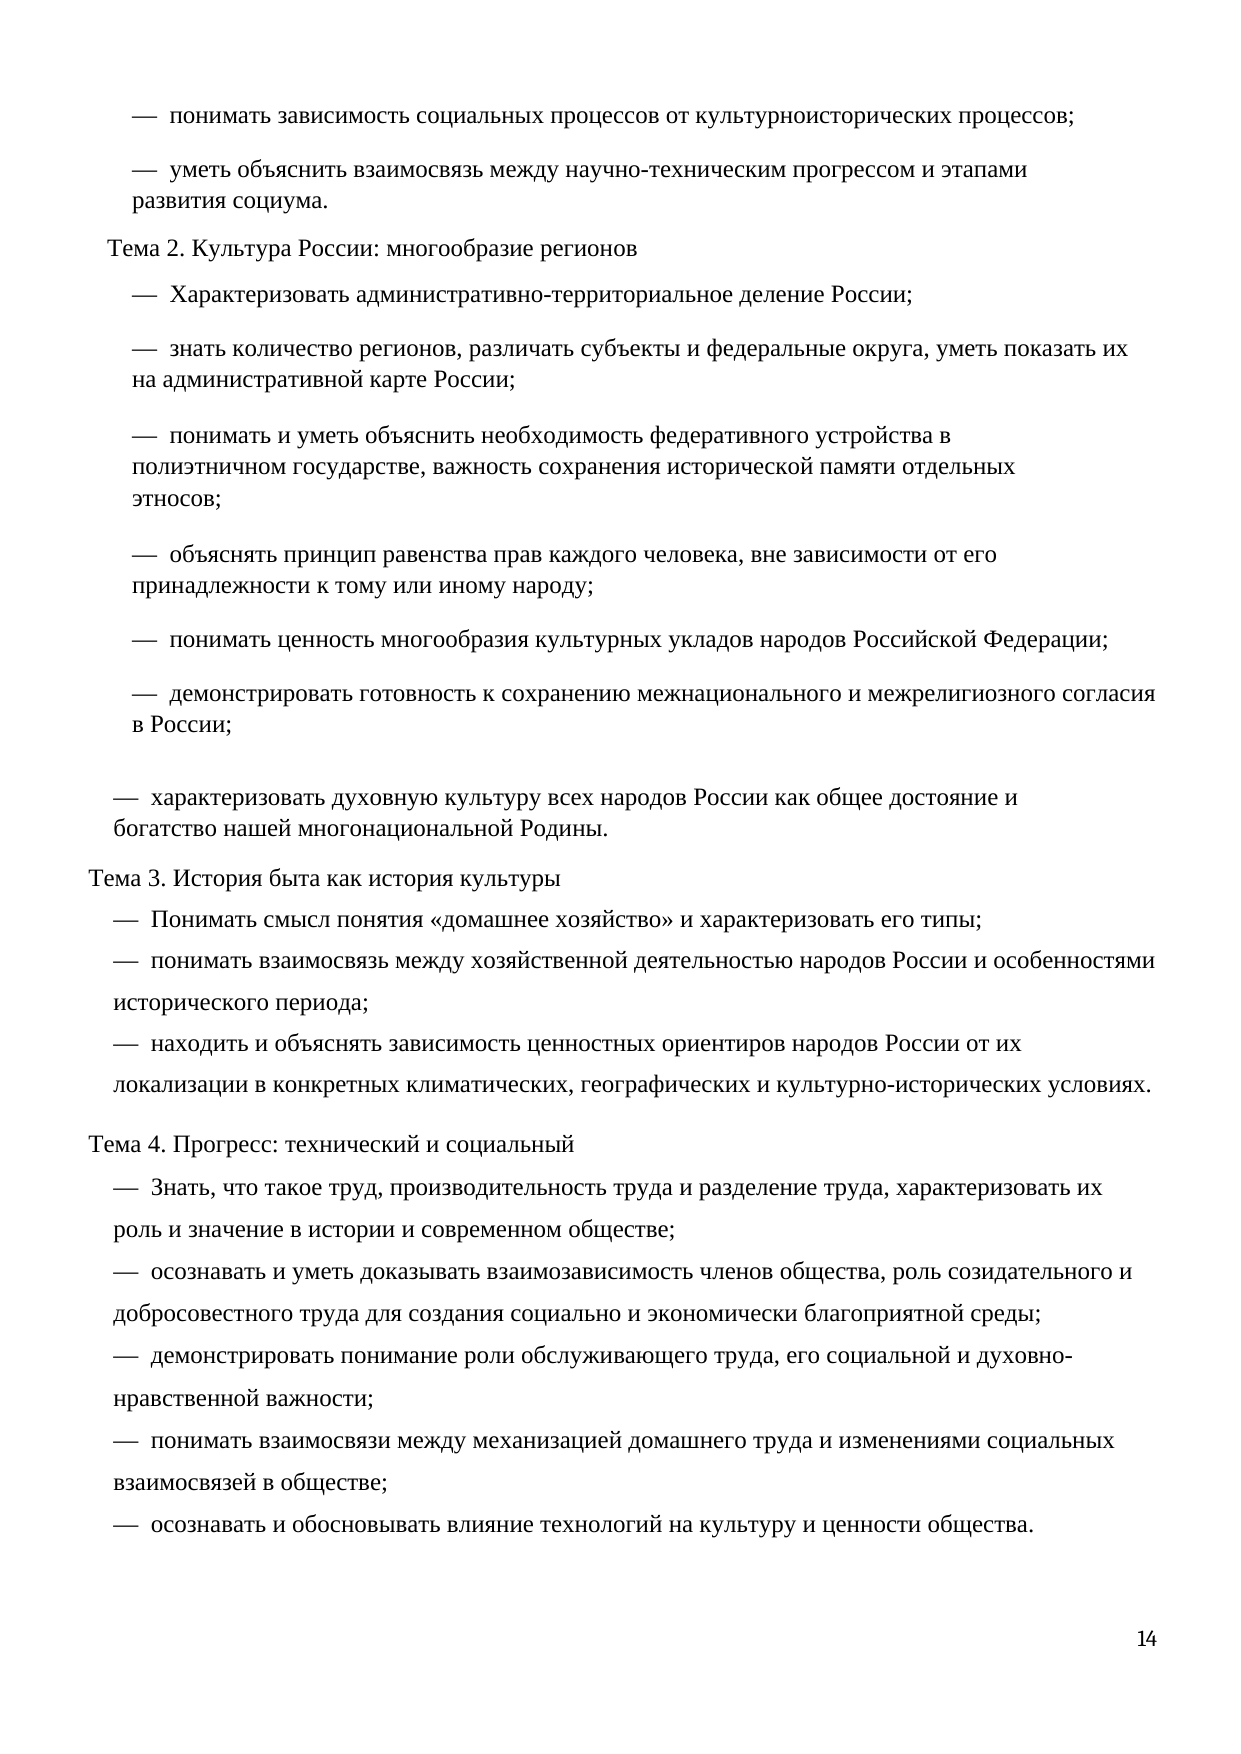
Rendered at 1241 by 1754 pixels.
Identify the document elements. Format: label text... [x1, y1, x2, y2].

text — характеризовать духовную культуру всех народов России как общее достояние и богатство нашей многонациональной Родины. [113, 782, 1127, 842]
text Тема 2. Культура России: многообразие регионов [107, 235, 1157, 262]
text — понимать и уметь объяснить необходимость федеративного устройства в полиэтничном государстве, важность сохранения исторической памяти отдельных этносов; [132, 420, 1097, 511]
text — уметь объяснить взаимосвязь между научно-техническим прогрессом и этапами развития социума. [132, 154, 1112, 214]
text Тема 3. История быта как история культуры — Понимать смысл понятия «домашнее хозяйство» и характеризовать его типы; — понимать взаимосвязь между хозяйственной деятельностью народов России и особенностями исторического периода; — находить и объяснять зависимость ценностных ориентиров народов России от их локализации в конкретных климатических, географических и культурно-исторических условиях. [88, 863, 1157, 1098]
text — понимать зависимость социальных процессов от культурноисторических процессов; [132, 101, 1157, 129]
text — Характеризовать административно-территориальное деление России; [132, 281, 1157, 308]
text — понимать ценность многообразия культурных укладов народов Российской Федерации; [132, 626, 1157, 653]
text — демонстрировать готовность к сохранению межнационального и межрелигиозного согласия в России; [132, 678, 1157, 738]
text — знать количество регионов, различать субъекты и федеральные округа, уметь показать их на административной карте России; [132, 333, 1142, 393]
text Тема 4. Прогресс: технический и социальный — Знать, что такое труд, производительность труда и разделение труда, характеризовать их роль и значение в истории и современном обществе; — осознавать и уметь доказывать взаимозависимость членов общества, роль созидательного и добросовестного труда для создания социально и экономически благоприятной среды; — демонстрировать понимание роли обслуживающего труда, его социальной и духовно-нравственной важности; — понимать взаимосвязи между механизацией домашнего труда и изменениями социальных взаимосвязей в обществе; — осознавать и обосновывать влияние технологий на культуру и ценности общества. [88, 1129, 1157, 1538]
text — объяснять принцип равенства прав каждого человека, вне зависимости от его принадлежности к тому или иному народу; [132, 539, 1157, 599]
